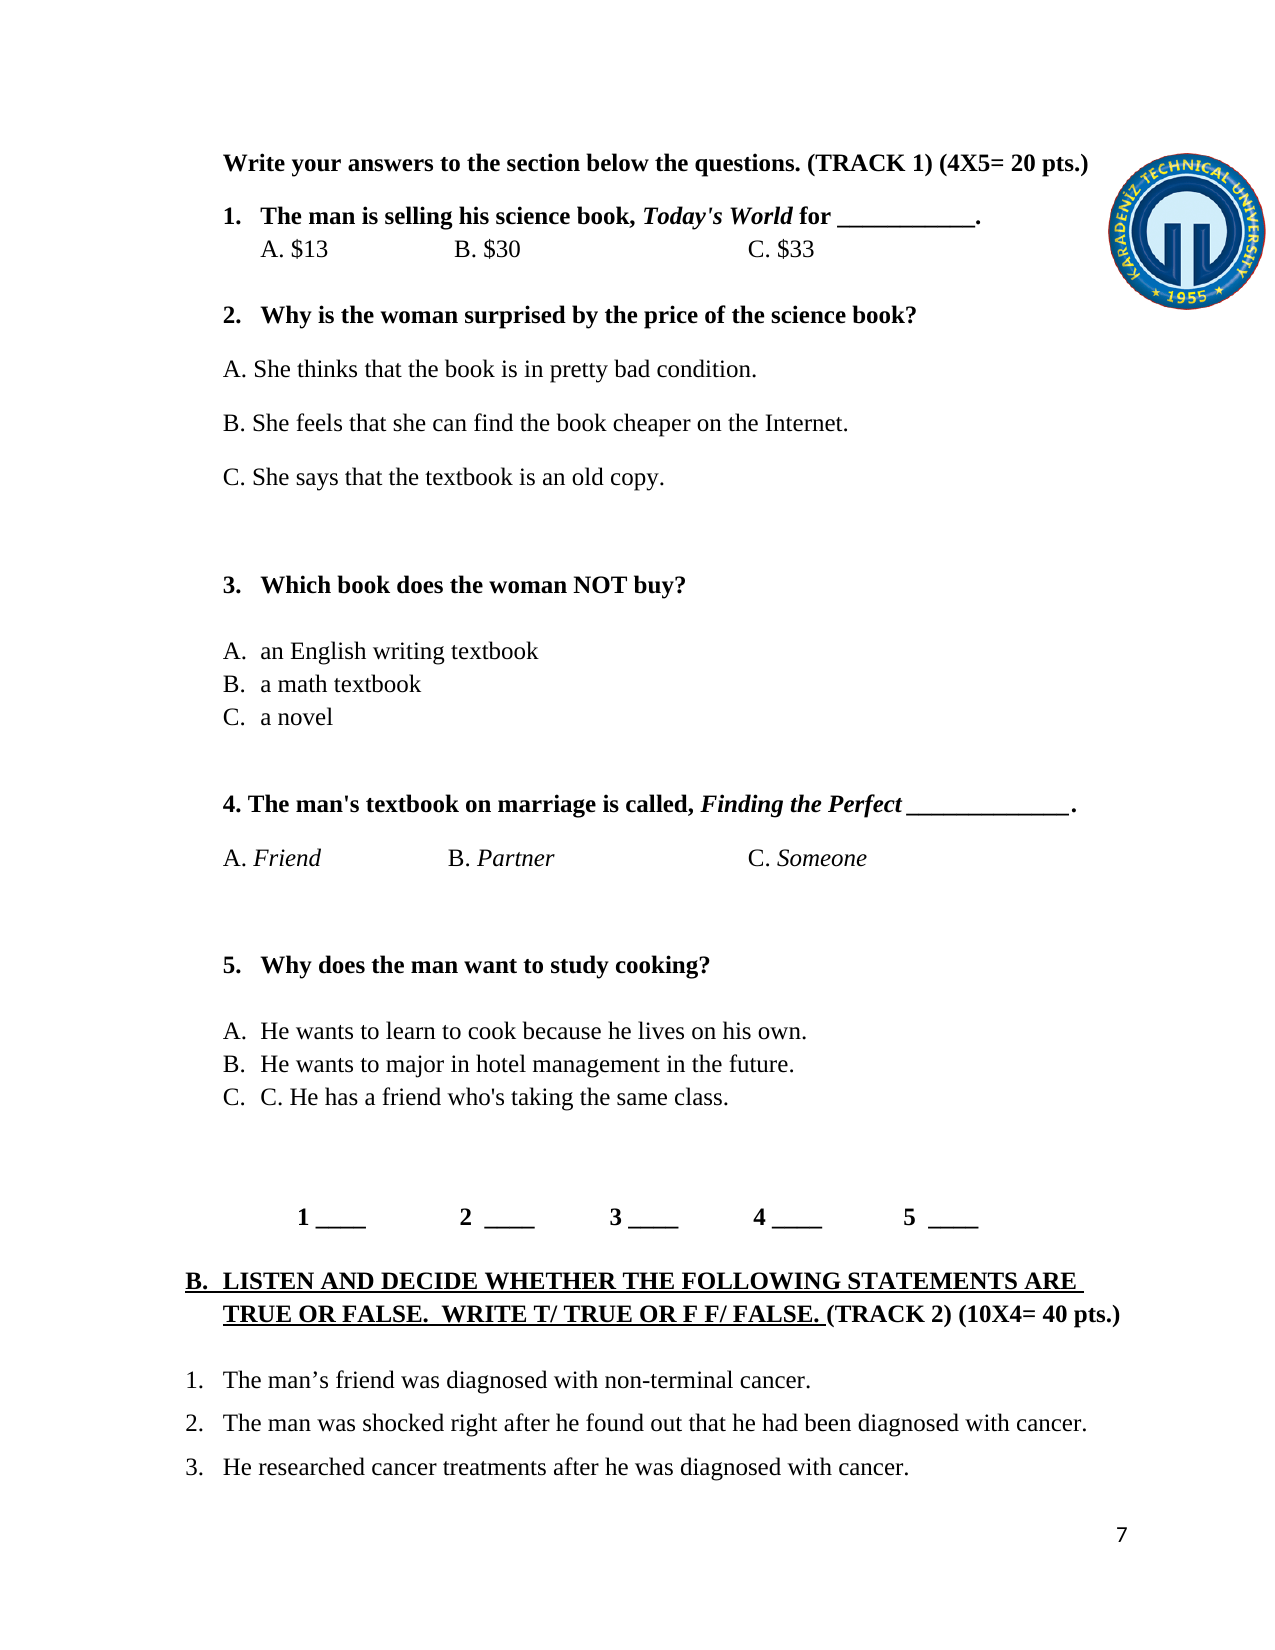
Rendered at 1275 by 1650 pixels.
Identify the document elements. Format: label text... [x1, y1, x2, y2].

text C. She says that the textbook is an old copy. [223, 462, 1127, 491]
text 1 ____ 2 ____ 3 ____ 4 ____ 5 ____ [148, 1202, 1127, 1231]
list an English writing textbook [223, 636, 1127, 664]
list C. He has a friend who's taking the same class. [223, 1082, 1127, 1111]
list A. $13 B. $30 C. $33 [260, 234, 1127, 263]
list Why is the woman surprised by the price of the science book? [223, 301, 1127, 329]
list The man is selling his science book, Today's World for ___________. [223, 201, 1127, 230]
list The man’s friend was diagnosed with non-terminal cancer. [185, 1365, 1127, 1394]
text A. She thinks that the book is in pretty bad condition. [223, 354, 1127, 383]
list Which book does the woman NOT buy? [223, 570, 1127, 598]
list LISTEN AND DECIDE WHETHER THE FOLLOWING STATEMENTS ARE TRUE OR FALSE. WRITE T/ TRUE OR F F/ FALSE. (TRACK 2) (10X4= 40 pts.) [185, 1266, 1127, 1328]
list a novel [223, 702, 1127, 731]
picture [1107, 151, 1267, 312]
text B. She feels that she can find the book cheaper on the Internet. [223, 408, 1127, 437]
list a math textbook [223, 669, 1127, 698]
list Why does the man want to study cooking? [223, 950, 1127, 979]
list He wants to major in hotel management in the future. [223, 1049, 1127, 1078]
list He researched cancer treatments after he was diagnosed with cancer. [185, 1452, 1127, 1480]
text Write your answers to the section below the questions. (TRACK 1) (4X5= 20 pts.) [223, 148, 1127, 176]
list He wants to learn to cook because he lives on his own. [223, 1016, 1127, 1045]
text 4. The man's textbook on marriage is called, Finding the Perfect _____________. [148, 789, 1127, 817]
list The man was shocked right after he found out that he had been diagnosed with cancer. [185, 1408, 1127, 1437]
text A. Friend B. Partner C. Someone [223, 843, 1127, 871]
